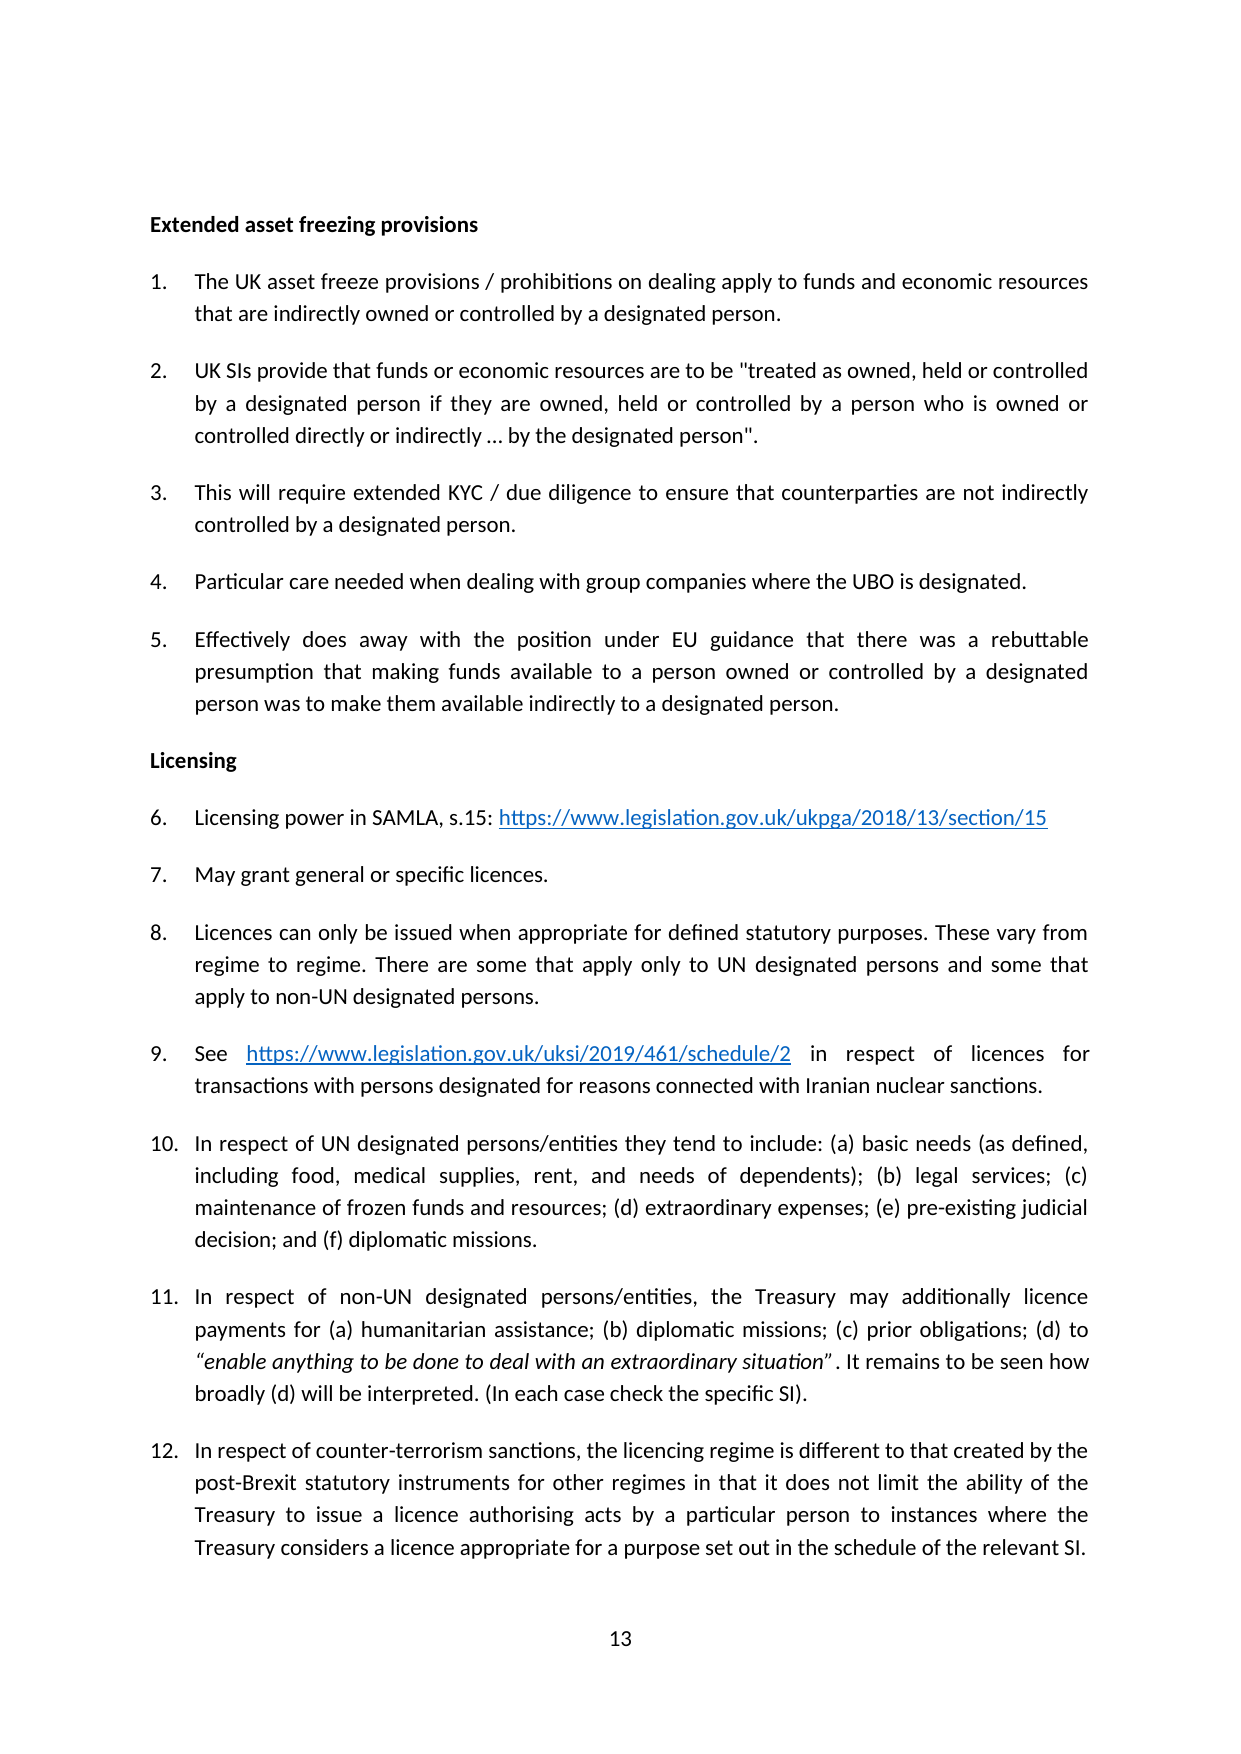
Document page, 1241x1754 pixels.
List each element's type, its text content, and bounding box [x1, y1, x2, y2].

list In respect of counter-terrorism sanctions, the licencing regime is different to that created by the post-Brexit statutory instruments for other regimes in that it does not limit the ability of the Treasury to issue a licence authorising acts by a particular person to instances where the Treasury considers a licence appropriate for a purpose set out in the schedule of the relevant SI. [150, 1436, 1090, 1561]
list UK SIs provide that funds or economic resources are to be "treated as owned, held or controlled by a designated person if they are owned, held or controlled by a person who is owned or controlled directly or indirectly … by the designated person". [150, 357, 1090, 449]
list See https://www.legislation.gov.uk/uksi/2019/461/schedule/2 in respect of licences for transactions with persons designated for reasons connected with Iranian nuclear sanctions. [150, 1039, 1090, 1099]
list May grant general or specific licences. [150, 861, 1090, 889]
list Licensing power in SAMLA, s.15: https://www.legislation.gov.uk/ukpga/2018/13/section/15 [150, 803, 1090, 831]
text Licensing [150, 746, 1090, 774]
list Effectively does away with the position under EU guidance that there was a rebuttable presumption that making funds available to a person owned or controlled by a designated person was to make them available indirectly to a designated person. [150, 625, 1090, 717]
list Particular care needed when dealing with group companies where the UBO is designated. [150, 567, 1090, 596]
list The UK asset freeze provisions / prohibitions on dealing apply to funds and economic resources that are indirectly owned or controlled by a designated person. [150, 267, 1090, 327]
text Extended asset freezing provisions [150, 210, 1090, 238]
list Licences can only be issued when appropriate for defined statutory purposes. These vary from regime to regime. There are some that apply only to UN designated persons and some that apply to non-UN designated persons. [150, 918, 1090, 1010]
list In respect of non-UN designated persons/entities, the Treasury may additionally licence payments for (a) humanitarian assistance; (b) diplomatic missions; (c) prior obligations; (d) to “enable anything to be done to deal with an extraordinary situation”. It remains to be seen how broadly (d) will be interpreted. (In each case check the specific SI). [150, 1282, 1090, 1407]
list In respect of UN designated persons/entities they tend to include: (a) basic needs (as defined, including food, medical supplies, rent, and needs of dependents); (b) legal services; (c) maintenance of frozen funds and resources; (d) extraordinary expenses; (e) pre-existing judicial decision; and (f) diplomatic missions. [150, 1129, 1090, 1253]
list This will require extended KYC / due diligence to ensure that counterparties are not indirectly controlled by a designated person. [150, 478, 1090, 538]
